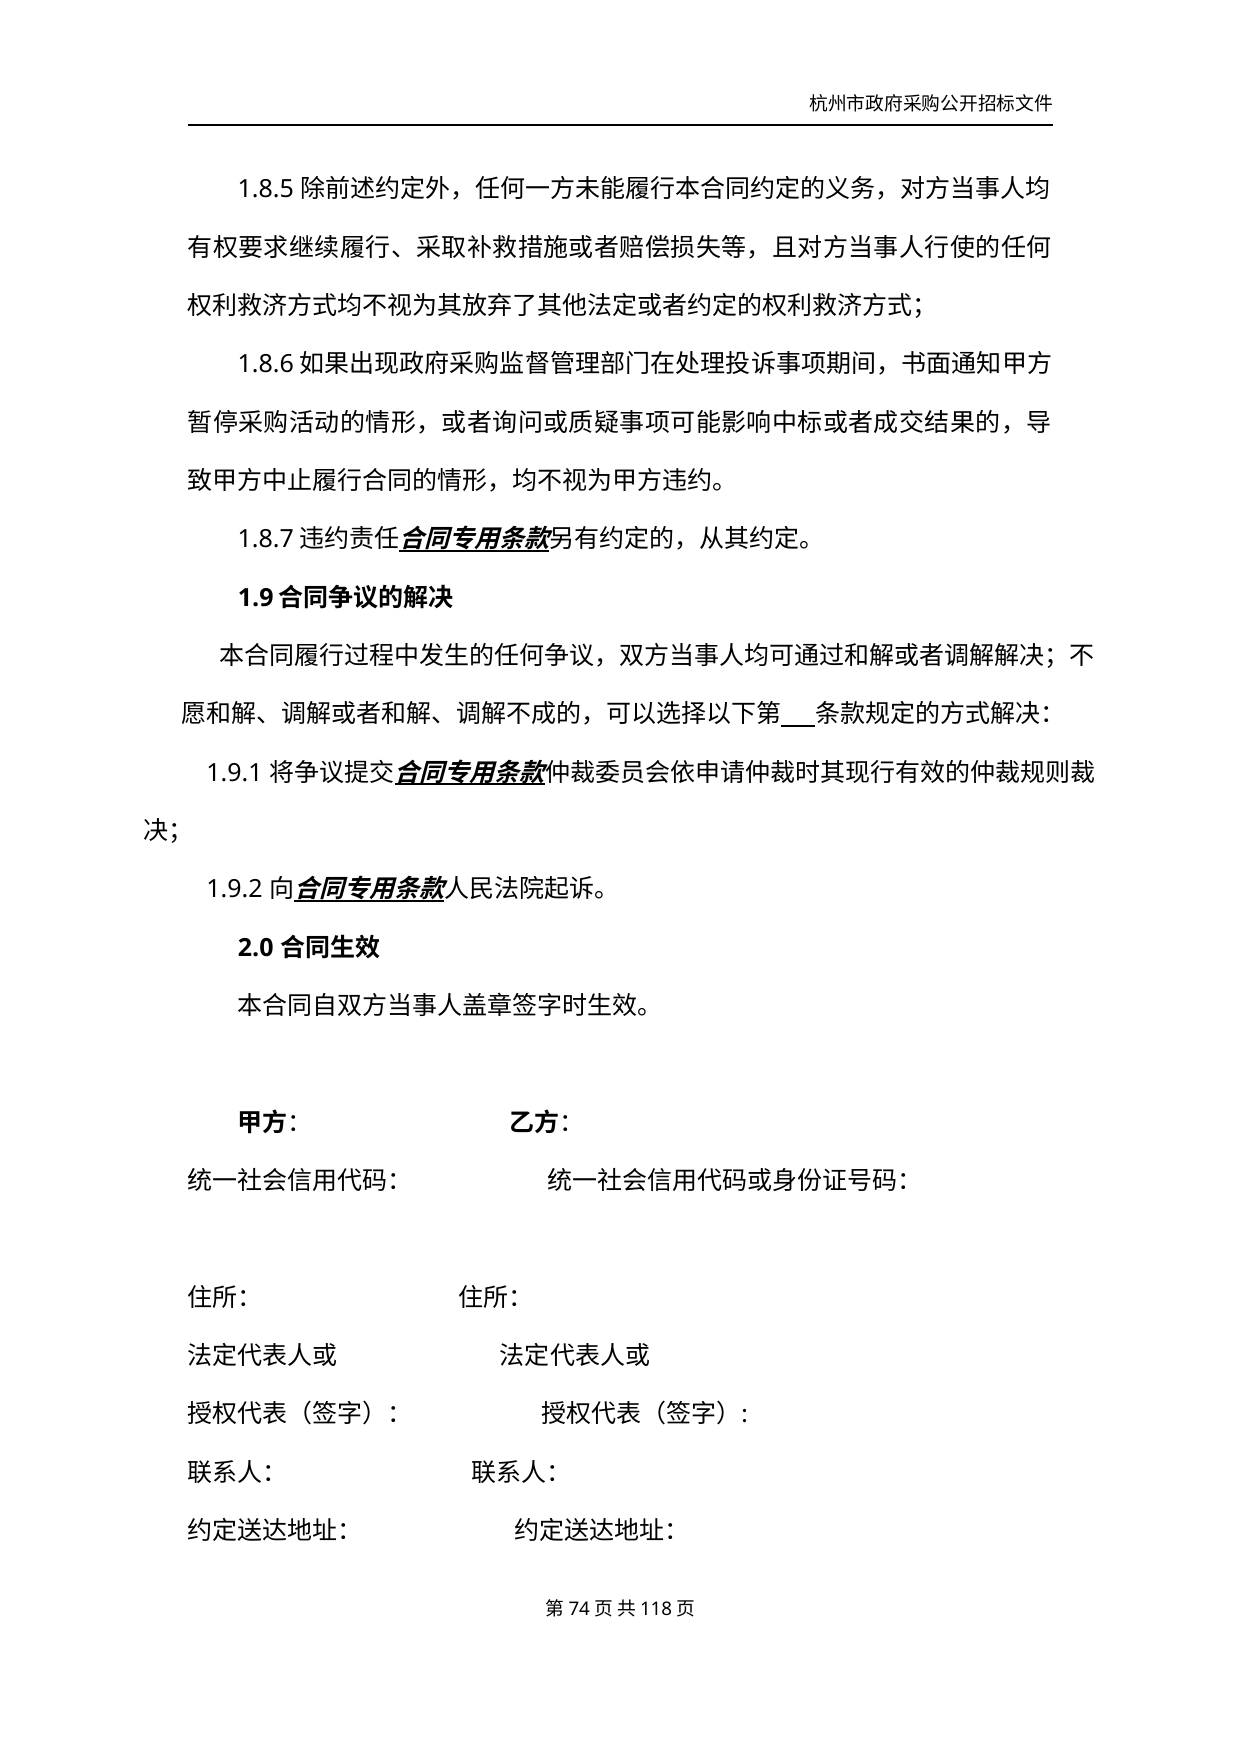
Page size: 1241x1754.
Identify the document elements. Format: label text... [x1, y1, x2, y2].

text 1.9.1 将争议提交合同专用条款仲裁委员会依申请仲裁时其现行有效的仲裁规则裁决； [144, 734, 1096, 851]
text 统一社会信用代码： 统一社会信用代码或身份证号码： [187, 1143, 1053, 1201]
text 1.9.2 向合同专用条款人民法院起诉。 [144, 851, 1096, 909]
text 法定代表人或 法定代表人或 [187, 1318, 1053, 1376]
text 1.8.6如果出现政府采购监督管理部门在处理投诉事项期间，书面通知甲方暂停采购活动的情形，或者询问或质疑事项可能影响中标或者成交结果的，导致甲方中止履行合同的情形，均不视为甲方违约。 [187, 326, 1053, 501]
text 甲方： 乙方： [187, 1084, 1053, 1143]
text 1.8.5 除前述约定外，任何一方未能履行本合同约定的义务，对方当事人均有权要求继续履行、采取补救措施或者赔偿损失等，且对方当事人行使的任何权利救济方式均不视为其放弃了其他法定或者约定的权利救济方式； [187, 151, 1053, 326]
text 本合同自双方当事人盖章签字时生效。 [187, 968, 1053, 1026]
text 1.8.7违约责任合同专用条款另有约定的，从其约定。 [187, 501, 1096, 559]
text 2.0 合同生效 [187, 909, 1053, 968]
text 住所： 住所： [187, 1259, 1053, 1318]
text 联系人： 联系人： [187, 1434, 1053, 1493]
text 授权代表（签字）： 授权代表（签字）: [187, 1376, 1053, 1434]
text 约定送达地址： 约定送达地址： [187, 1493, 1053, 1551]
text 本合同履行过程中发生的任何争议，双方当事人均可通过和解或者调解解决；不愿和解、调解或者和解、调解不成的，可以选择以下第 条款规定的方式解决： [181, 618, 1096, 734]
text 1.9合同争议的解决 [187, 559, 1053, 618]
